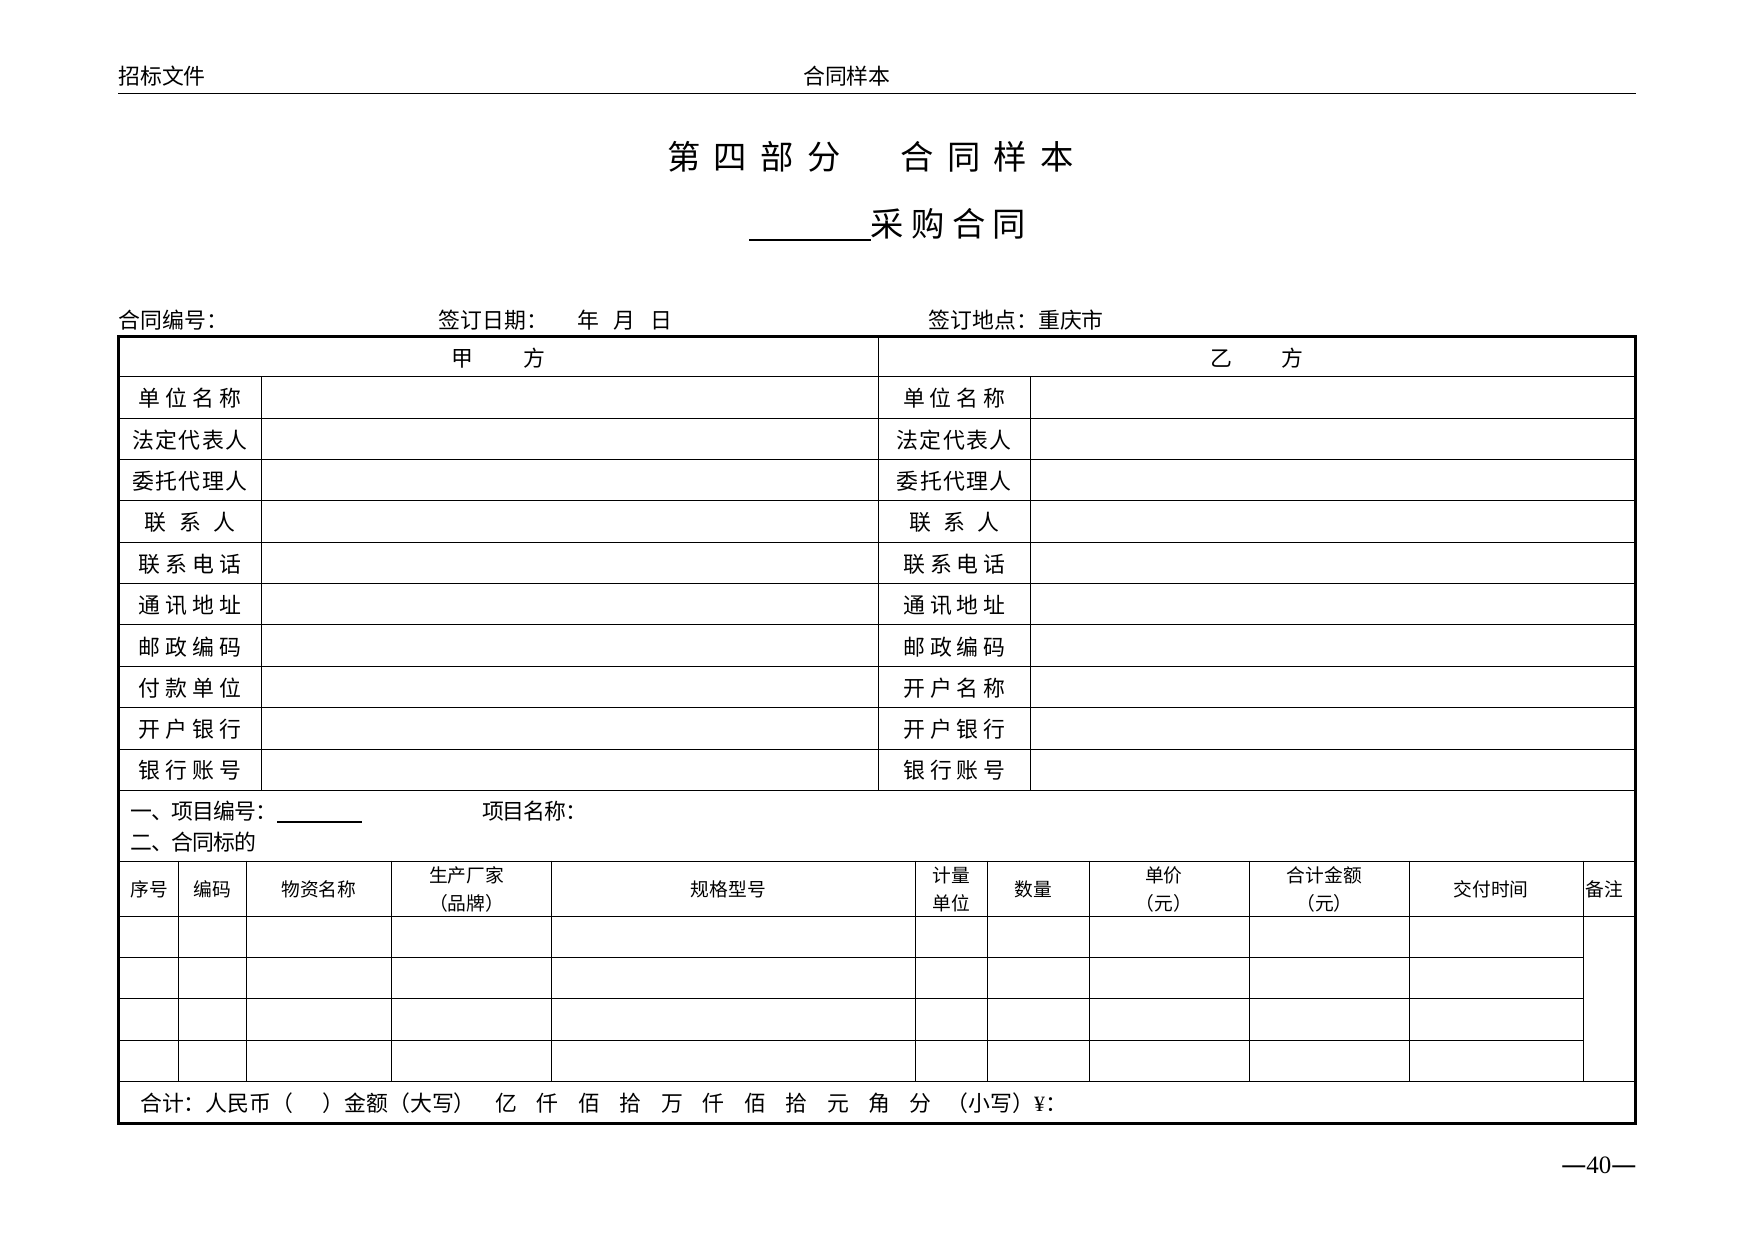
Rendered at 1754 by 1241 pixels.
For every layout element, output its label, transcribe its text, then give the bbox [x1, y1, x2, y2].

table_header 乙 方 [879, 338, 1634, 376]
table_cell [1250, 1041, 1409, 1081]
table_cell [247, 1041, 391, 1081]
table_cell [262, 419, 878, 459]
table_cell [552, 958, 915, 998]
table_cell 联系电话 [120, 543, 261, 583]
table_cell 合计金额 （元） [1250, 862, 1409, 916]
table_cell [552, 1041, 915, 1081]
text 第四部分 合同样本 [119, 112, 1635, 197]
table_cell [1031, 584, 1634, 624]
table_cell [1031, 708, 1634, 748]
table_cell [1031, 667, 1634, 707]
table_cell [262, 377, 878, 418]
table_cell [392, 917, 551, 957]
table_cell [988, 958, 1089, 998]
table_cell 数量 [988, 862, 1089, 916]
table_cell 开户银行 [879, 708, 1030, 748]
table_cell 计量 单位 [916, 862, 987, 916]
table_cell 通讯地址 [120, 584, 261, 624]
table_cell [247, 958, 391, 998]
table_cell [179, 999, 246, 1039]
table_cell 委托代理人 [879, 460, 1030, 500]
table_cell 序号 [120, 862, 178, 916]
table_cell [1410, 958, 1583, 998]
table_cell 合计：人民币（ ）金额（大写） 亿 仟 佰 拾 万 仟 佰 拾 元 角 分 （小写）¥： [120, 1082, 1634, 1122]
table_cell [392, 999, 551, 1039]
table_cell [120, 917, 178, 957]
table_cell [916, 917, 987, 957]
table_cell 规格型号 [552, 862, 915, 916]
table_cell 法定代表人 [879, 419, 1030, 459]
table_cell [1250, 958, 1409, 998]
table_cell [1090, 958, 1249, 998]
table_cell [1031, 501, 1634, 542]
table_cell [262, 625, 878, 666]
table_cell 单价 （元） [1090, 862, 1249, 916]
table_cell [1031, 377, 1634, 418]
text 合同编号： 签订日期： 年 月 日 签订地点：重庆市 [119, 303, 1635, 335]
table_cell [179, 917, 246, 957]
table_cell [262, 708, 878, 748]
table_cell [1410, 917, 1583, 957]
table_cell [1090, 1041, 1249, 1081]
table_cell [916, 999, 987, 1039]
table_cell [247, 999, 391, 1039]
table_cell [988, 999, 1089, 1039]
table_cell [552, 999, 915, 1039]
table_cell 备注 [1584, 862, 1634, 916]
table_cell 单位名称 [120, 377, 261, 418]
table_cell [120, 958, 178, 998]
table_cell 邮政编码 [879, 625, 1030, 666]
table_cell 通讯地址 [879, 584, 1030, 624]
table_cell [1031, 419, 1634, 459]
table_cell [552, 917, 915, 957]
table_cell [1250, 999, 1409, 1039]
table_cell [916, 958, 987, 998]
table_cell 银行账号 [120, 750, 261, 790]
table_cell 交付时间 [1410, 862, 1583, 916]
table_cell [988, 1041, 1089, 1081]
table_cell [120, 999, 178, 1039]
table_cell [179, 1041, 246, 1081]
table_cell [262, 543, 878, 583]
table_cell [1090, 999, 1249, 1039]
table_cell 单位名称 [879, 377, 1030, 418]
table_cell [392, 1041, 551, 1081]
table_cell [1031, 750, 1634, 790]
text 采 购 合 同 [119, 197, 1635, 246]
table_cell [1031, 460, 1634, 500]
table_cell [392, 958, 551, 998]
table_cell 法定代表人 [120, 419, 261, 459]
table_cell [1090, 917, 1249, 957]
table_cell 委托代理人 [120, 460, 261, 500]
table_cell [1031, 625, 1634, 666]
table_cell [988, 917, 1089, 957]
table_cell [120, 1041, 178, 1081]
table_cell 生产厂家 （品牌） [392, 862, 551, 916]
table_cell [179, 958, 246, 998]
table_cell 编码 [179, 862, 246, 916]
table_cell [1410, 999, 1583, 1039]
table_cell [262, 667, 878, 707]
table_cell 联系电话 [879, 543, 1030, 583]
table_cell [1031, 543, 1634, 583]
table_header 甲 方 [120, 338, 878, 376]
table_cell [1250, 917, 1409, 957]
table_cell [262, 750, 878, 790]
table_cell 开户名称 [879, 667, 1030, 707]
table_cell 一、项目编号： 项目名称： 二、合同标的 [120, 791, 1634, 861]
table_cell 联系人 [120, 501, 261, 542]
table_cell [247, 917, 391, 957]
table_cell 付款单位 [120, 667, 261, 707]
table_cell [916, 1041, 987, 1081]
table_cell [262, 460, 878, 500]
table_cell [1584, 917, 1634, 1081]
table_cell 银行账号 [879, 750, 1030, 790]
table_cell 物资名称 [247, 862, 391, 916]
table_cell 邮政编码 [120, 625, 261, 666]
table_cell [1410, 1041, 1583, 1081]
table_cell [262, 501, 878, 542]
table_cell [262, 584, 878, 624]
table_cell 开户银行 [120, 708, 261, 748]
table_cell 联系人 [879, 501, 1030, 542]
